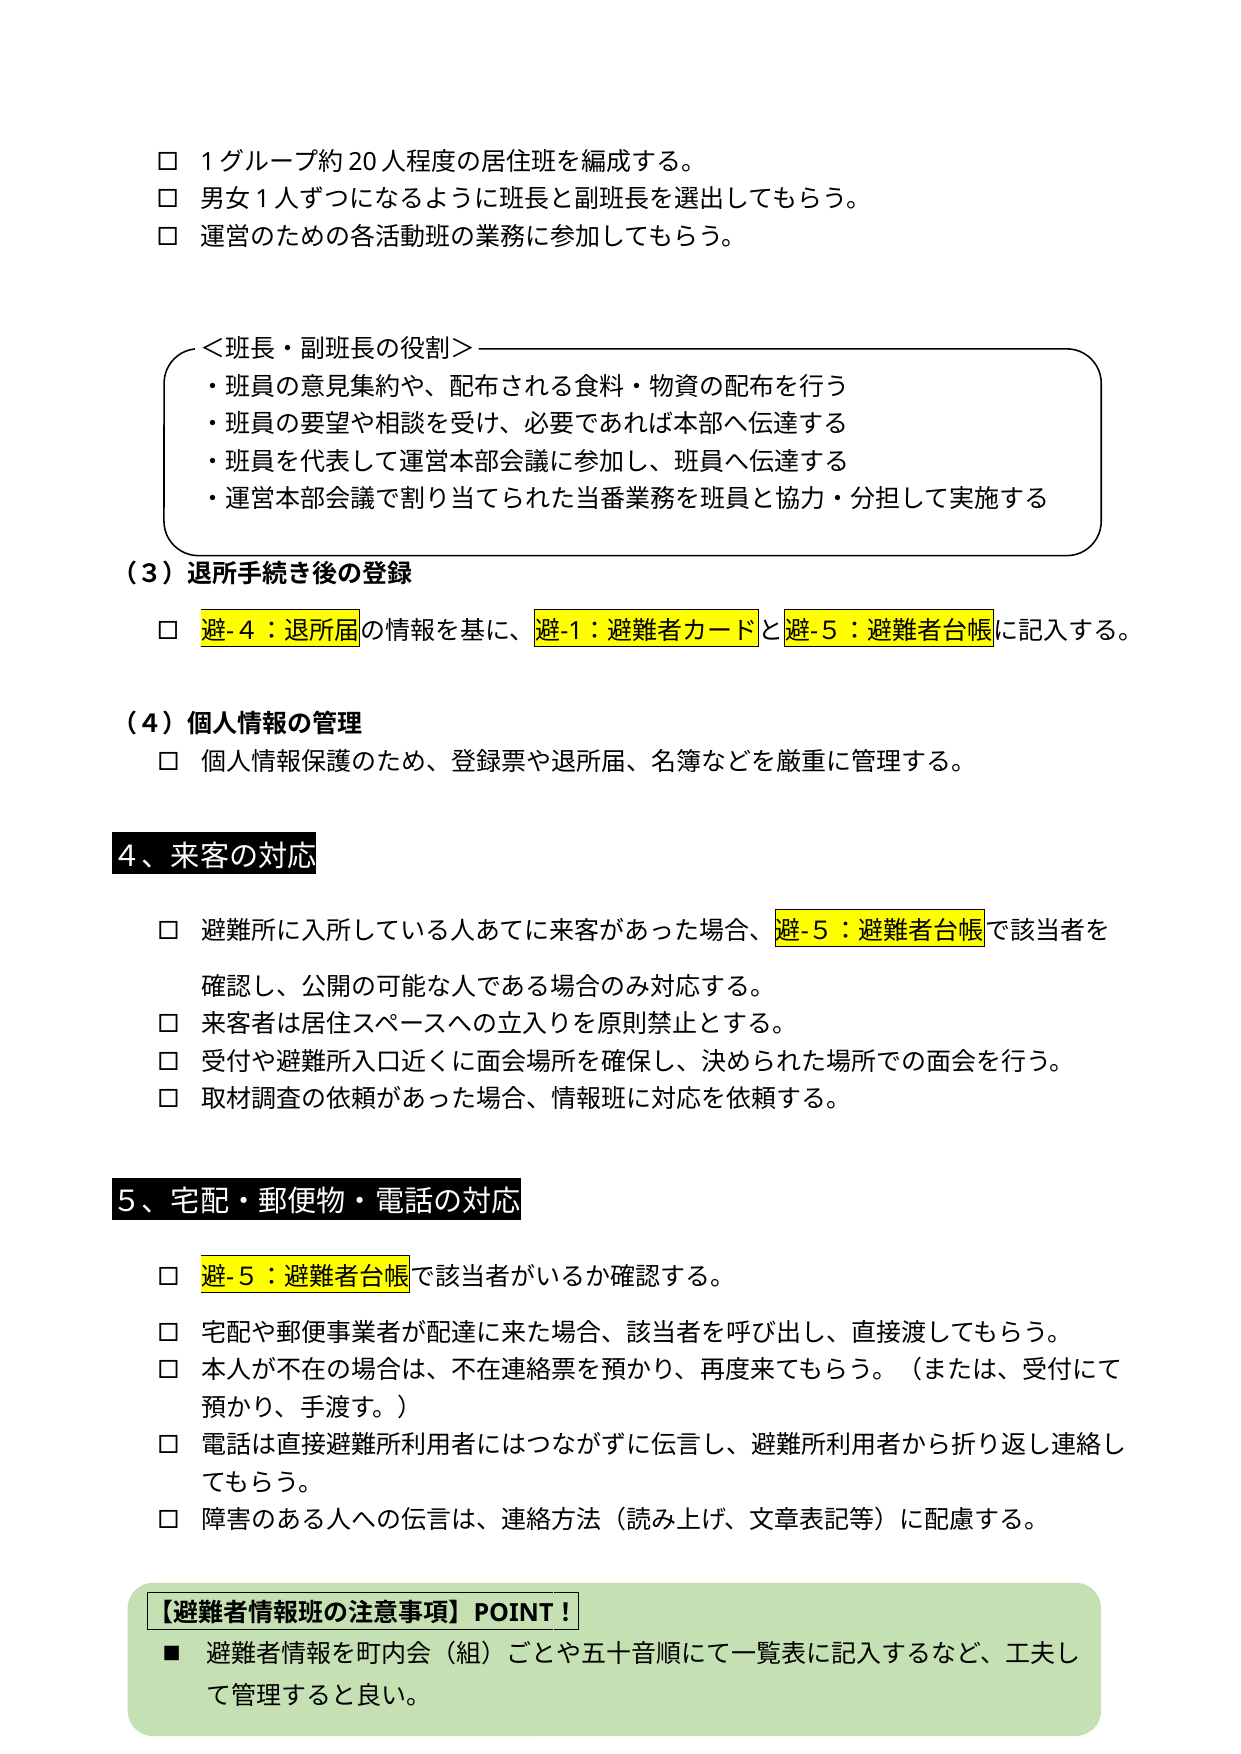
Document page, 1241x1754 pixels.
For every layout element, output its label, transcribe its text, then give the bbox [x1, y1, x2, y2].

list 男女1人ずつになるように班長と副班長を選出してもらう。 [156, 178, 1128, 216]
text ・運営本部会議で割り当てられた当番業務を班員と協力・分担して実施する [200, 478, 1128, 516]
list 1グループ約20人程度の居住班を編成する。 [156, 141, 1128, 178]
list 避-４：退所届の情報を基に、避-1：避難者カードと避-５：避難者台帳に記入する。 [157, 591, 1128, 666]
list 障害のある人への伝言は、連絡方法（読み上げ、文章表記等）に配慮する。 [157, 1499, 1128, 1537]
list 取材調査の依頼があった場合、情報班に対応を依頼する。 [157, 1078, 1128, 1116]
list 受付や避難所入口近くに面会場所を確保し、決められた場所での面会を行う。 [157, 1041, 1128, 1078]
text ・班員を代表して運営本部会議に参加し、班員へ伝達する [200, 441, 1128, 478]
text （４）個人情報の管理 [112, 703, 1128, 741]
list 避難所に入所している人あてに来客があった場合、避-５：避難者台帳で該当者を確認し、公開の可能な人である場合のみ対応する。 [157, 891, 1128, 1003]
text ・班員の要望や相談を受け、必要であれば本部へ伝達する [200, 403, 1128, 441]
list 個人情報保護のため、登録票や退所届、名簿などを厳重に管理する。 [157, 741, 1128, 778]
text ・班員の意見集約や、配布される食料・物資の配布を行う [200, 366, 1128, 403]
list 避-５：避難者台帳で該当者がいるか確認する。 [157, 1237, 1128, 1312]
text ＜班長・副班長の役割＞ [200, 328, 1128, 366]
subtitle ４、来客の対応 [112, 816, 1128, 891]
list 宅配や郵便事業者が配達に来た場合、該当者を呼び出し、直接渡してもらう。 [157, 1312, 1128, 1349]
list 電話は直接避難所利用者にはつながずに伝言し、避難所利用者から折り返し連絡してもらう。 [157, 1424, 1128, 1499]
list 本人が不在の場合は、不在連絡票を預かり、再度来てもらう。（または、受付にて預かり、手渡す。） [157, 1349, 1128, 1424]
text （３）退所手続き後の登録 [112, 553, 1128, 591]
list 来客者は居住スペースへの立入りを原則禁止とする。 [157, 1003, 1128, 1041]
subtitle ５、宅配・郵便物・電話の対応 [112, 1162, 1128, 1237]
list 運営のための各活動班の業務に参加してもらう。 [156, 216, 1128, 253]
